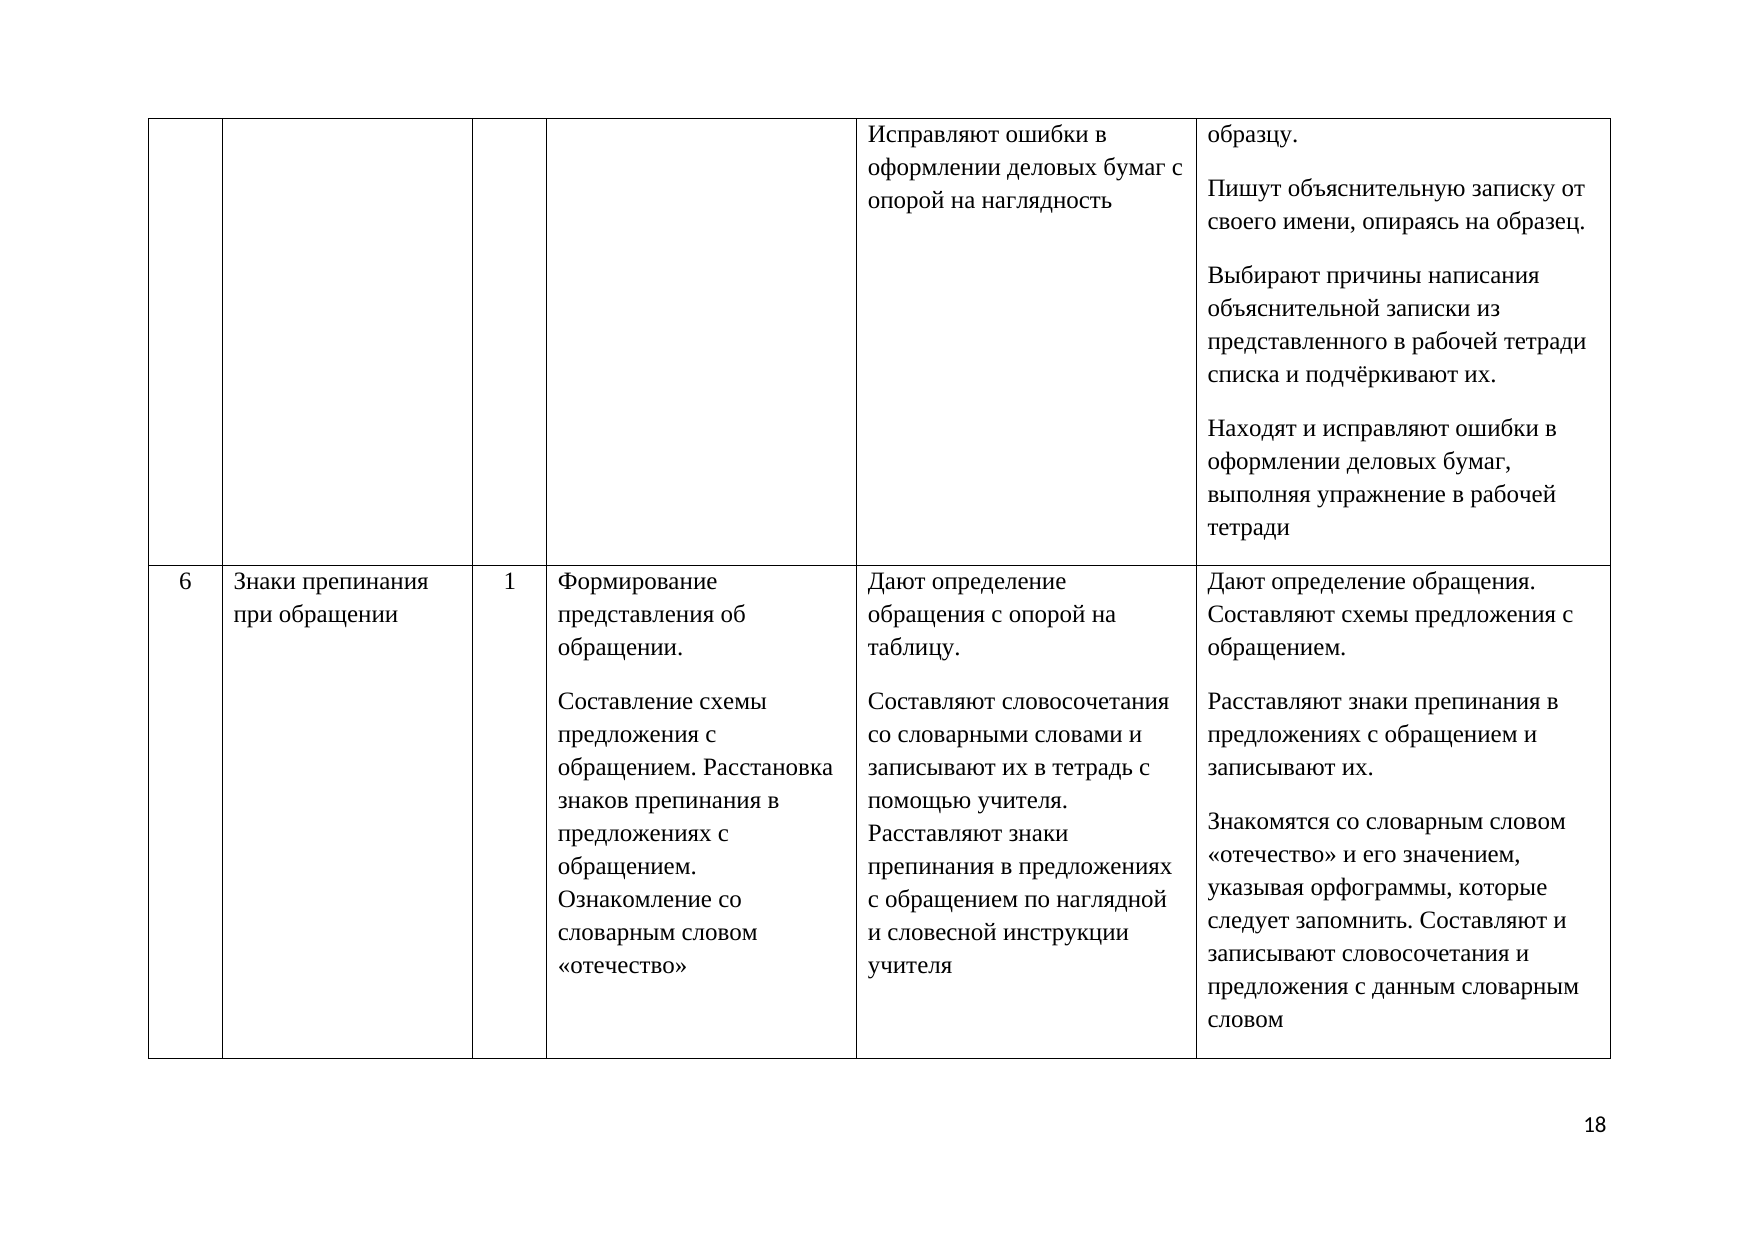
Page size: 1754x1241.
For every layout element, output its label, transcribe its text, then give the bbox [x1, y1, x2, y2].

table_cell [1197, 119, 1610, 565]
table_cell Дают определение обращения с опорой на таблицу. Составляют словосочетания со словарными словами и записывают их в тетрадь с помощью учителя. Расставляют знаки препинания в предложениях с обращением по наглядной и словесной инструкции учителя [857, 566, 1196, 1058]
table_cell 1 [473, 119, 546, 565]
table_cell 5 [149, 119, 222, 565]
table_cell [547, 119, 856, 565]
table_cell Знаки препинания при обращении [223, 566, 472, 1058]
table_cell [223, 119, 472, 565]
table_cell 6 [149, 566, 222, 1058]
table_cell Дают определение обращения. Составляют схемы предложения с обращением. Расставляют знаки препинания в предложениях с обращением и записывают их. Знакомятся со словарным словом «отечество» и его значением, указывая орфограммы, которые следует запомнить. Составляют и записывают словосочетания и предложения с данным словарным словом [1197, 566, 1610, 1058]
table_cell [857, 119, 1196, 565]
table_cell 1 [473, 566, 546, 1058]
table_cell Формирование представления об обращении. Составление схемы предложения с обращением. Расстановка знаков препинания в предложениях с обращением. Ознакомление со словарным словом «отечество» [547, 566, 856, 1058]
